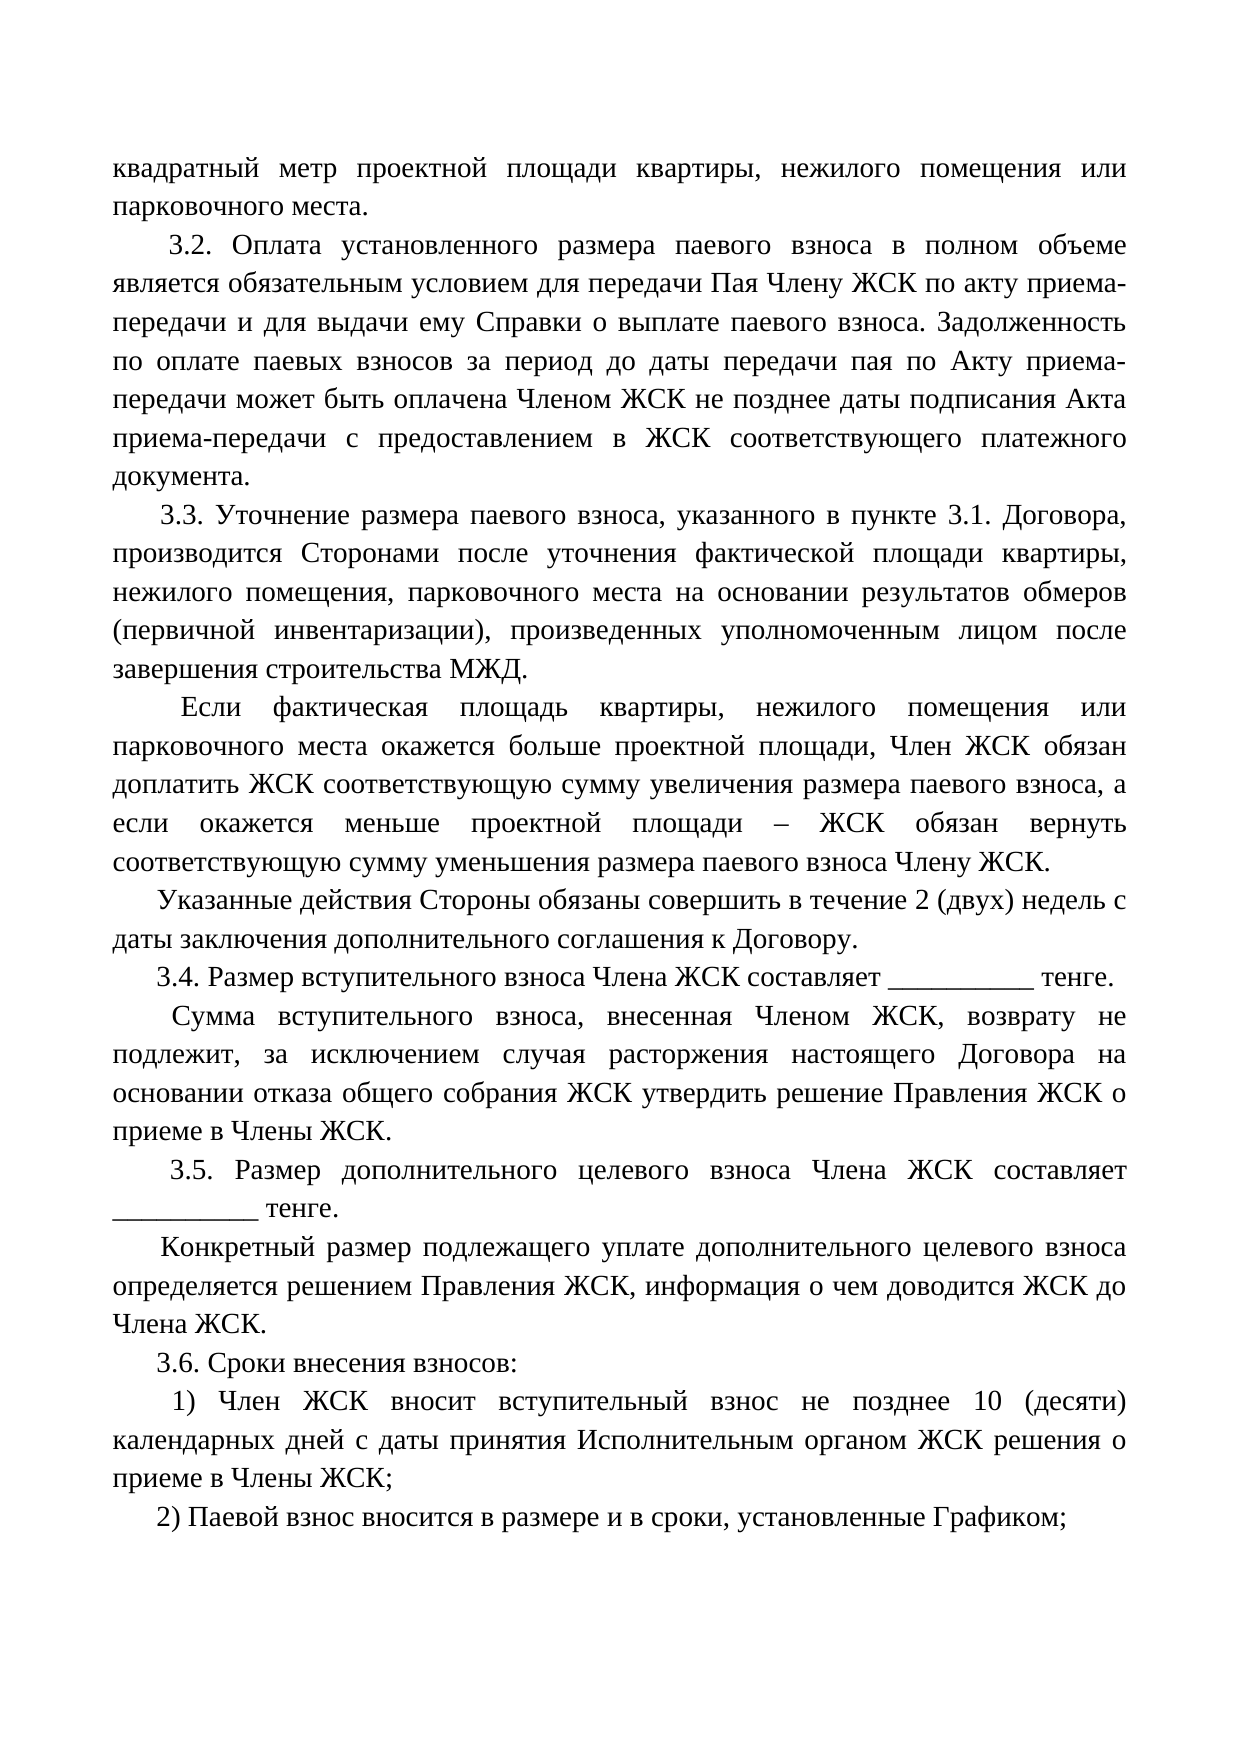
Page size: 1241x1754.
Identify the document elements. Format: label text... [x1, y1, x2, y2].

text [112, 150, 1128, 222]
text 3.3. Уточнение размера паевого взноса, указанного в пункте 3.1. Договора, производится Сторонами после уточнения фактической площади квартиры, нежилого помещения, парковочного места на основании результатов обмеров (первичной инвентаризации), произведенных уполномоченным лицом после завершения строительства МЖД. [112, 497, 1128, 684]
text 3.2. Оплата установленного размера паевого взноса в полном объеме является обязательным условием для передачи Пая Члену ЖСК по акту приема-передачи и для выдачи ему Справки о выплате паевого взноса. Задолженность по оплате паевых взносов за период до даты передачи пая по Акту приема-передачи может быть оплачена Членом ЖСК не позднее даты подписания Акта приема-передачи с предоставлением в ЖСК соответствующего платежного документа. [112, 227, 1128, 492]
text 2) Паевой взнос вносится в размере и в сроки, установленные Графиком; [112, 1499, 1128, 1532]
text 3.5. Размер дополнительного целевого взноса Члена ЖСК составляет __________ тенге. [112, 1152, 1128, 1224]
text Если фактическая площадь квартиры, нежилого помещения или парковочного места окажется больше проектной площади, Член ЖСК обязан доплатить ЖСК соответствующую сумму увеличения размера паевого взноса, а если окажется меньше проектной площади – ЖСК обязан вернуть соответствующую сумму уменьшения размера паевого взноса Члену ЖСК. [112, 689, 1128, 877]
text Сумма вступительного взноса, внесенная Членом ЖСК, возврату не подлежит, за исключением случая расторжения настоящего Договора на основании отказа общего собрания ЖСК утвердить решение Правления ЖСК о приеме в Члены ЖСК. [112, 998, 1128, 1147]
text 3.6. Сроки внесения взносов: [112, 1345, 1128, 1378]
text 3.4. Размер вступительного взноса Члена ЖСК составляет __________ тенге. [112, 959, 1128, 993]
text Конкретный размер подлежащего уплате дополнительного целевого взноса определяется решением Правления ЖСК, информация о чем доводится ЖСК до Члена ЖСК. [112, 1229, 1128, 1340]
text 1) Член ЖСК вносит вступительный взнос не позднее 10 (десяти) календарных дней с даты принятия Исполнительным органом ЖСК решения о приеме в Члены ЖСК; [112, 1383, 1128, 1494]
text Указанные действия Стороны обязаны совершить в течение 2 (двух) недель с даты заключения дополнительного соглашения к Договору. [112, 882, 1128, 954]
